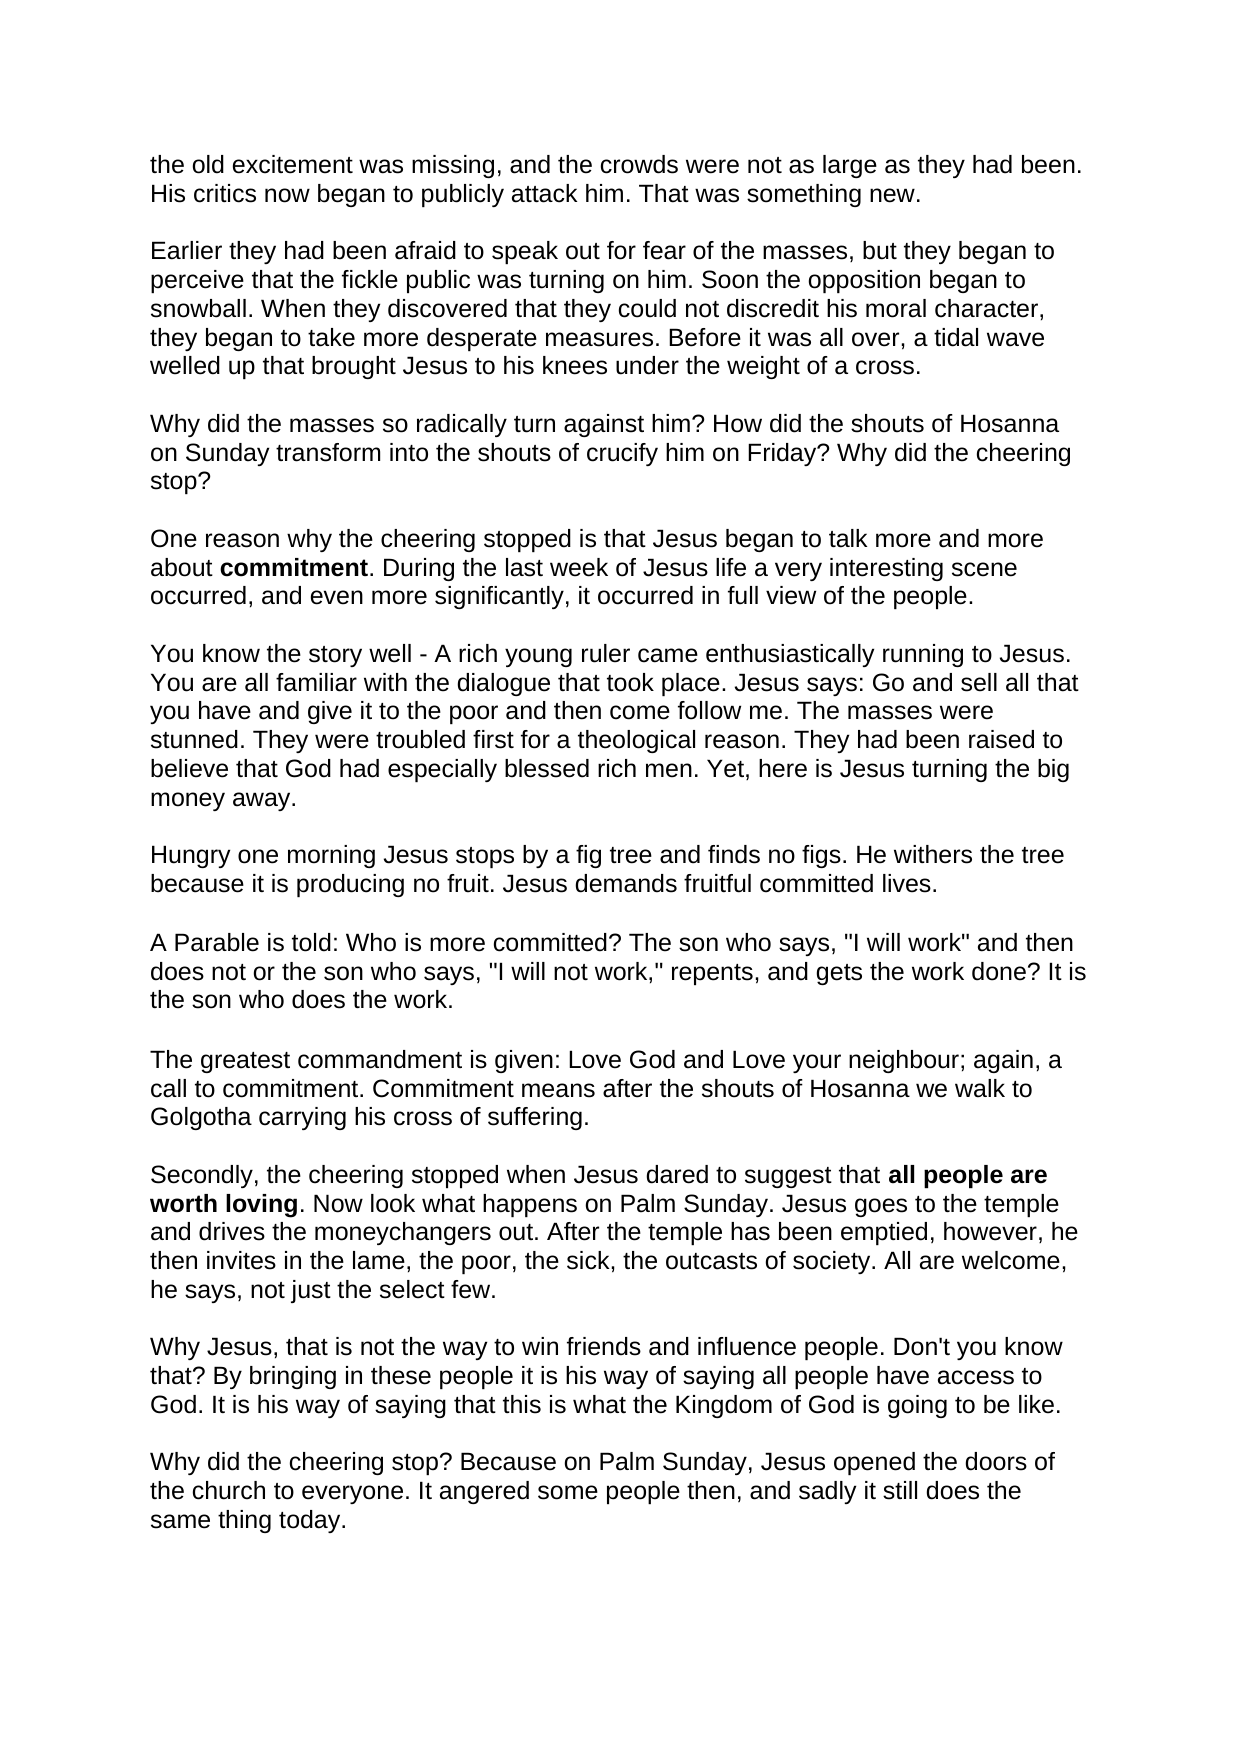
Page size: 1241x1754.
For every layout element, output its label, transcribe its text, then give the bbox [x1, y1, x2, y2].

text Why did the cheering stop? Because on Palm Sunday, Jesus opened the doors of the church to everyone. It angered some people then, and sadly it still does the same thing today. [150, 1447, 1090, 1533]
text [150, 150, 1090, 207]
text Secondly, the cheering stopped when Jesus dared to suggest that all people are worth loving. Now look what happens on Palm Sunday. Jesus goes to the temple and drives the moneychangers out. After the temple has been emptied, however, he then invites in the lame, the poor, the sick, the outcasts of society. All are welcome, he says, not just the select few. [150, 1160, 1090, 1303]
text Why did the masses so radically turn against him? How did the shouts of Hosanna on Sunday transform into the shouts of crucify him on Friday? Why did the cheering stop? [150, 409, 1090, 495]
text Why Jesus, that is not the way to win friends and influence people. Don't you know that? By bringing in these people it is his way of saying all people have access to God. It is his way of saying that this is what the Kingdom of God is going to be like. [150, 1332, 1090, 1418]
text One reason why the cheering stopped is that Jesus began to talk more and more about commitment. During the last week of Jesus life a very interesting scene occurred, and even more significantly, it occurred in full view of the people. [150, 524, 1090, 610]
text You know the story well - A rich young ruler came enthusiastically running to Jesus. You are all familiar with the dialogue that took place. Jesus says: Go and sell all that you have and give it to the poor and then come follow me. The masses were stunned. They were troubled first for a theological reason. They had been raised to believe that God had especially blessed rich men. Yet, here is Jesus turning the big money away. [150, 639, 1090, 811]
text Earlier they had been afraid to speak out for fear of the masses, but they began to perceive that the fickle public was turning on him. Soon the opposition began to snowball. When they discovered that they could not discredit his moral character, they began to take more desperate measures. Before it was all over, a tidal wave welled up that brought Jesus to his knees under the weight of a cross. [150, 236, 1090, 380]
text A Parable is told: Who is more committed? The son who says, "I will work" and then does not or the son who says, "I will not work," repents, and gets the work done? It is the son who does the work. [150, 928, 1090, 1045]
text The greatest commandment is given: Love God and Love your neighbour; again, a call to commitment. Commitment means after the shouts of Hosanna we walk to Golgotha carrying his cross of suffering. [150, 1045, 1090, 1131]
text Hungry one morning Jesus stops by a fig tree and finds no figs. He withers the tree because it is producing no fruit. Jesus demands fruitful committed lives. [150, 840, 1090, 928]
